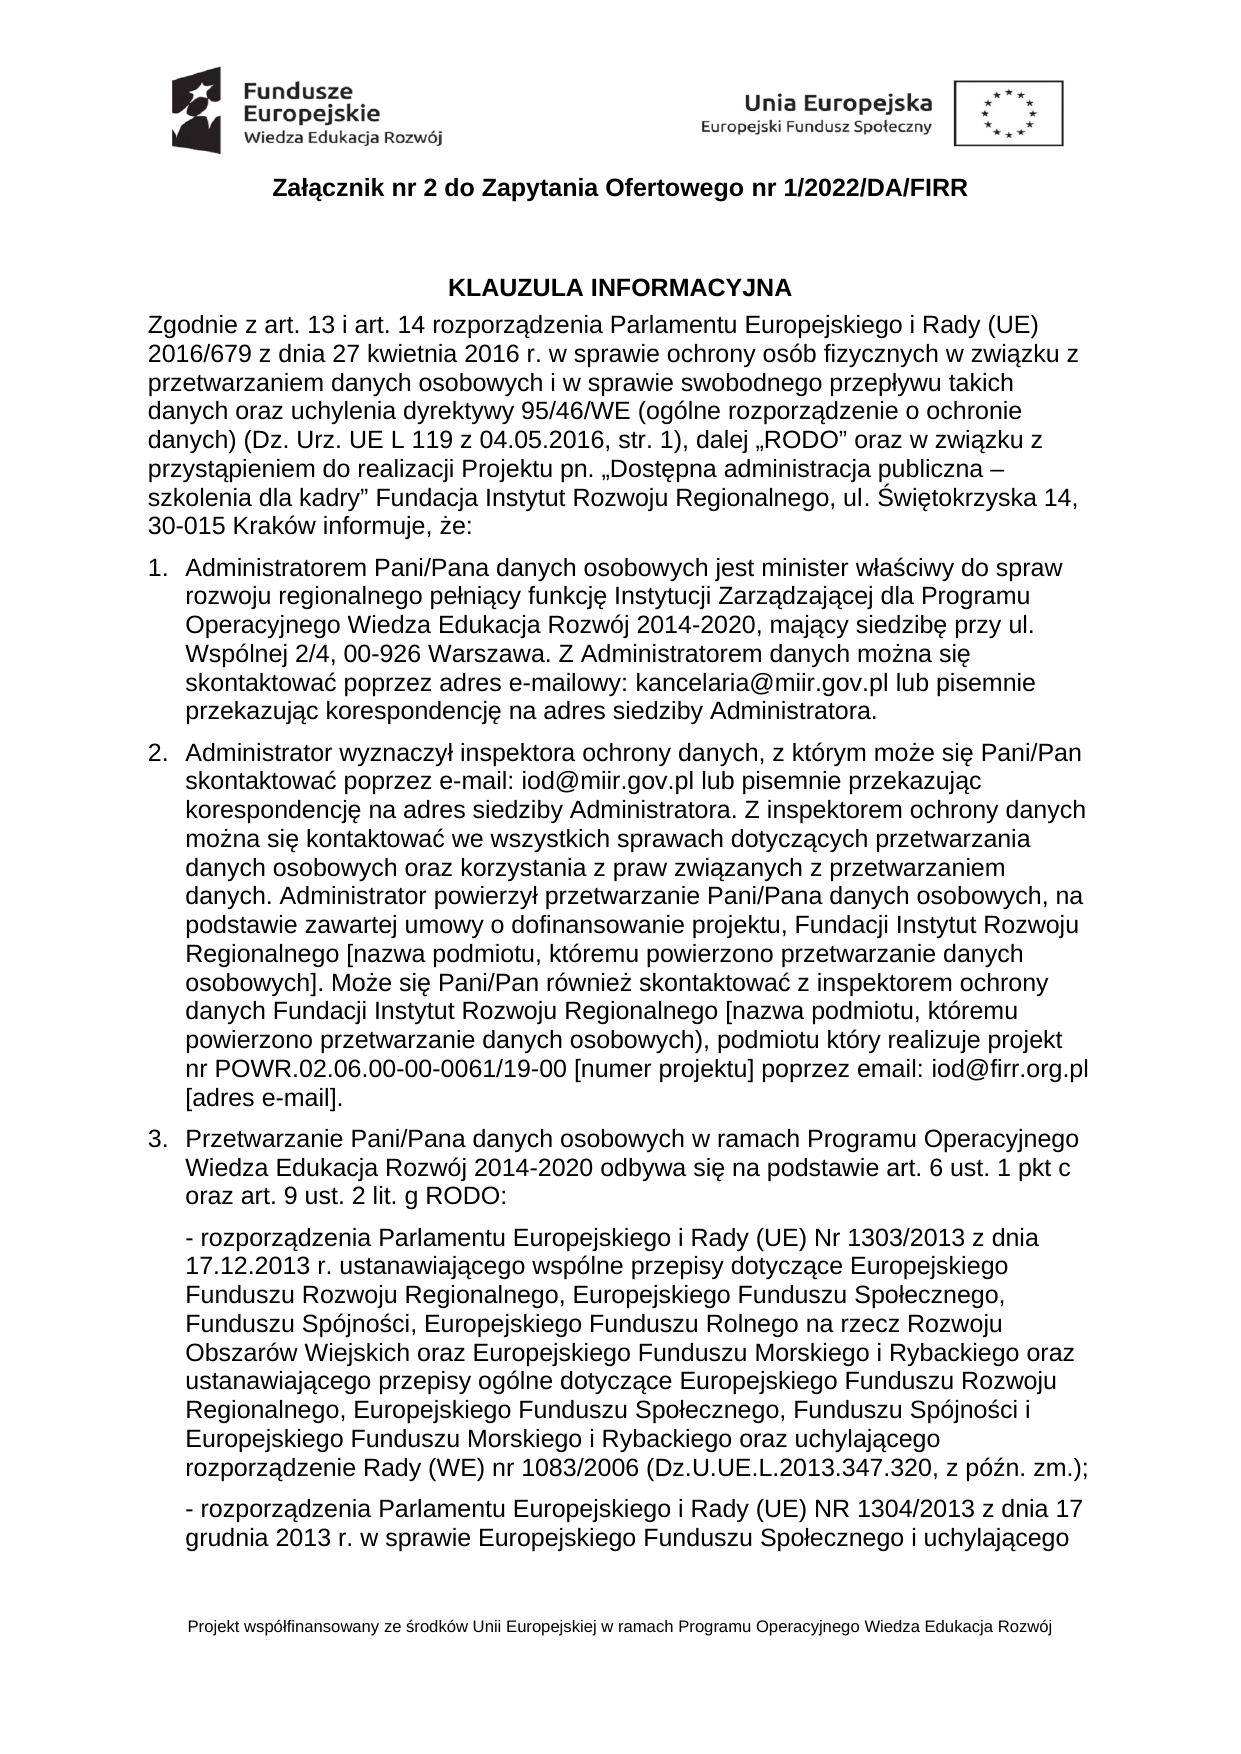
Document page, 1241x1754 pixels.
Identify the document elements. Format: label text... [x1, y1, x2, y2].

text Zgodnie z art. 13 i art. 14 rozporządzenia Parlamentu Europejskiego i Rady (UE) 2016/679 z dnia 27 kwietnia 2016 r. w sprawie ochrony osób fizycznych w związku z przetwarzaniem danych osobowych i w sprawie swobodnego przepływu takich danych oraz uchylenia dyrektywy 95/46/WE (ogólne rozporządzenie o ochronie danych) (Dz. Urz. UE L 119 z 04.05.2016, str. 1), dalej „RODO” oraz w związku z przystąpieniem do realizacji Projektu pn. „Dostępna administracja publiczna – szkolenia dla kadry” Fundacja Instytut Rozwoju Regionalnego, ul. Świętokrzyska 14, 30-015 Kraków informuje, że: [148, 310, 1093, 540]
picture [147, 44, 1093, 174]
list Administratorem Pani/Pana danych osobowych jest minister właściwy do spraw rozwoju regionalnego pełniący funkcję Instytucji Zarządzającej dla Programu Operacyjnego Wiedza Edukacja Rozwój 2014-2020, mający siedzibę przy ul. Wspólnej 2/4, 00-926 Warszawa. Z Administratorem danych można się skontaktować poprzez adres e-mailowy: kancelaria@miir.gov.pl lub pisemnie przekazując korespondencję na adres siedziby Administratora. [148, 552, 1093, 725]
list Przetwarzanie Pani/Pana danych osobowych w ramach Programu Operacyjnego Wiedza Edukacja Rozwój 2014-2020 odbywa się na podstawie art. 6 ust. 1 pkt c oraz art. 9 ust. 2 lit. g RODO: [148, 1124, 1093, 1210]
list Administrator wyznaczył inspektora ochrony danych, z którym może się Pani/Pan skontaktować poprzez e-mail: iod@miir.gov.pl lub pisemnie przekazując korespondencję na adres siedziby Administratora. Z inspektorem ochrony danych można się kontaktować we wszystkich sprawach dotyczących przetwarzania danych osobowych oraz korzystania z praw związanych z przetwarzaniem danych. Administrator powierzył przetwarzanie Pani/Pana danych osobowych, na podstawie zawartej umowy o dofinansowanie projektu, Fundacji Instytut Rozwoju Regionalnego [nazwa podmiotu, któremu powierzono przetwarzanie danych osobowych]. Może się Pani/Pan również skontaktować z inspektorem ochrony danych Fundacji Instytut Rozwoju Regionalnego [nazwa podmiotu, któremu powierzono przetwarzanie danych osobowych), podmiotu który realizuje projekt nr POWR.02.06.00-00-0061/19-00 [numer projektu] poprzez email: iod@firr.org.pl [adres e-mail]. [148, 737, 1093, 1111]
text - rozporządzenia Parlamentu Europejskiego i Rady (UE) Nr 1303/2013 z dnia 17.12.2013 r. ustanawiającego wspólne przepisy dotyczące Europejskiego Funduszu Rozwoju Regionalnego, Europejskiego Funduszu Społecznego, Funduszu Spójności, Europejskiego Funduszu Rolnego na rzecz Rozwoju Obszarów Wiejskich oraz Europejskiego Funduszu Morskiego i Rybackiego oraz ustanawiającego przepisy ogólne dotyczące Europejskiego Funduszu Rozwoju Regionalnego, Europejskiego Funduszu Społecznego, Funduszu Spójności i Europejskiego Funduszu Morskiego i Rybackiego oraz uchylającego rozporządzenie Rady (WE) nr 1083/2006 (Dz.U.UE.L.2013.347.320, z późn. zm.); [185, 1222, 1093, 1481]
text KLAUZULA INFORMACYJNA [148, 273, 1093, 301]
text Załącznik nr 2 do Zapytania Ofertowego nr 1/2022/DA/FIRR [148, 174, 1093, 202]
